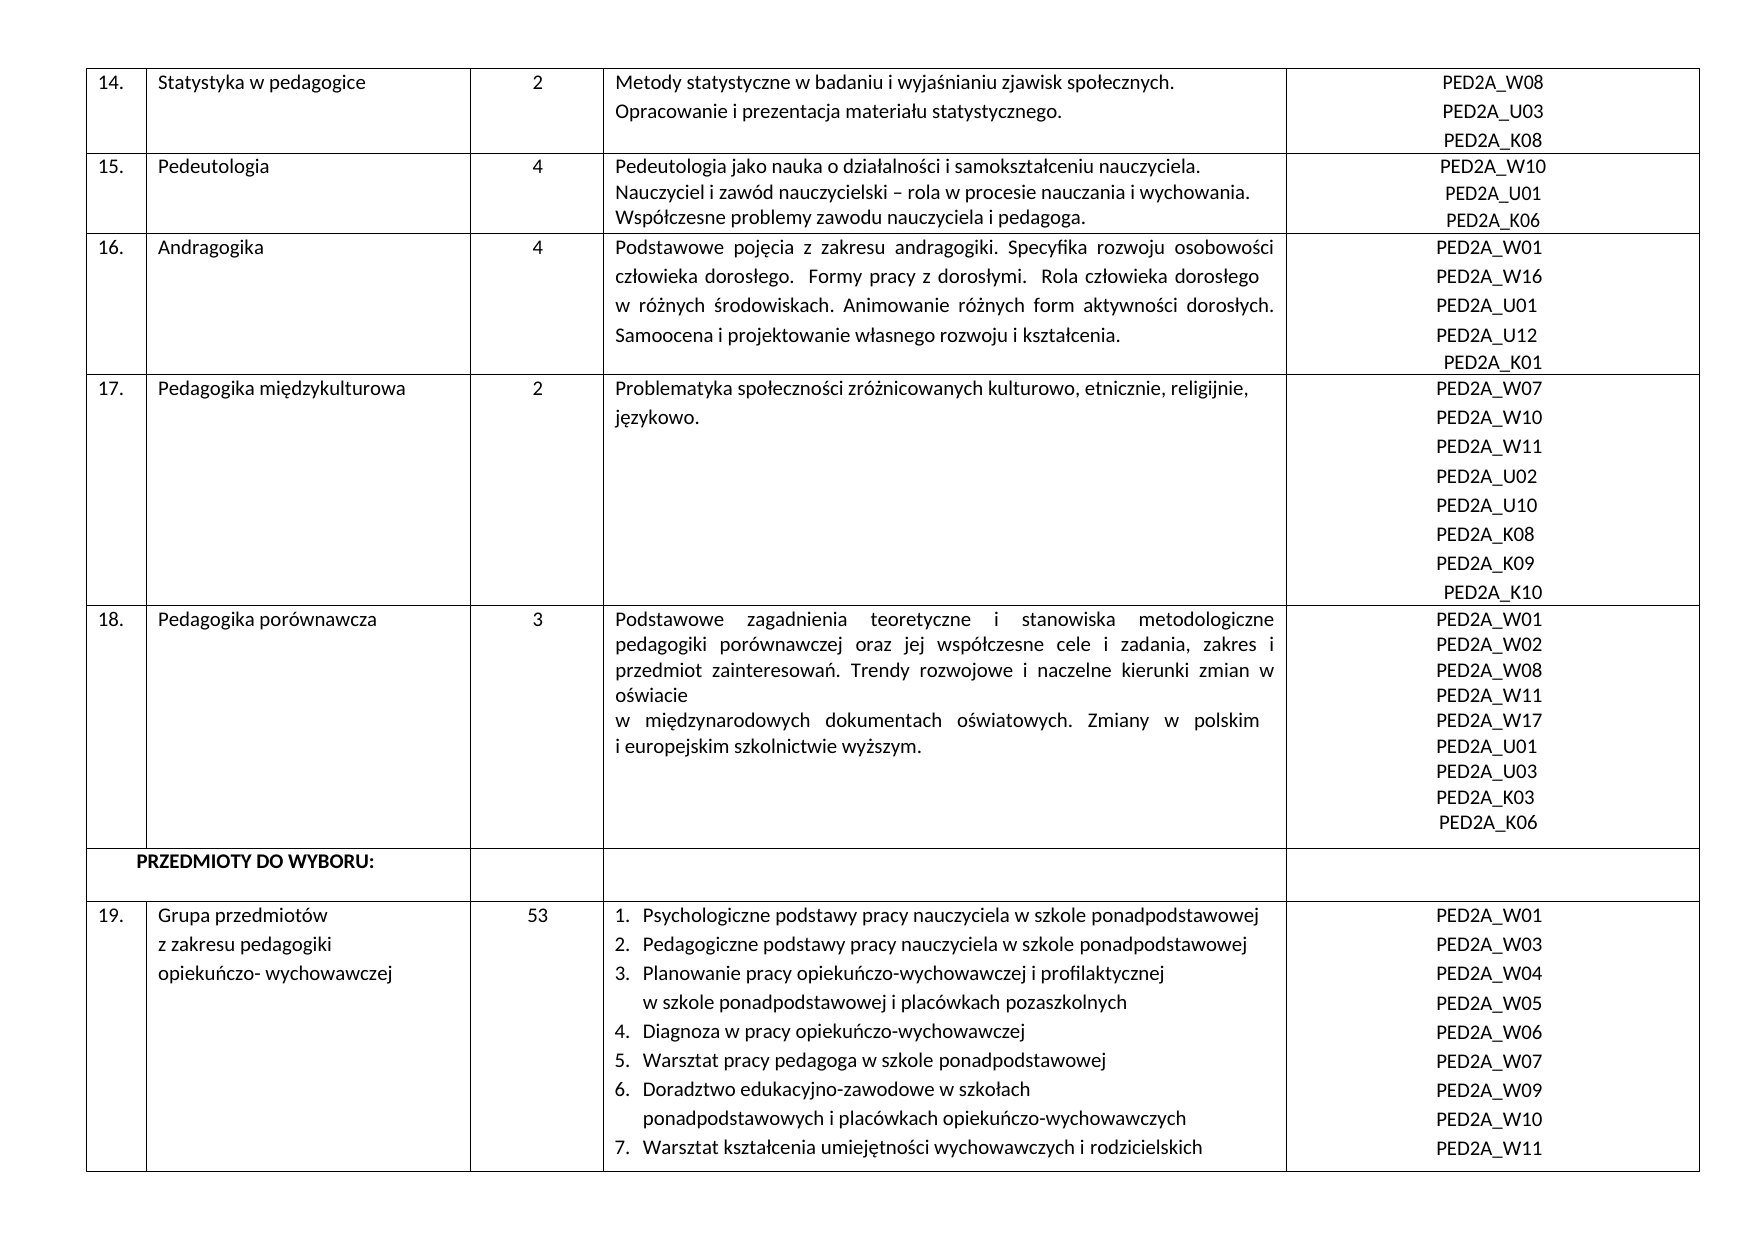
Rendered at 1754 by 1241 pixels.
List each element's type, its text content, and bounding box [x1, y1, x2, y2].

table_cell Podstawowe zagadnienia teoretyczne i stanowiska metodologiczne pedagogiki porównawczej oraz jej współczesne cele i zadania, zakres i przedmiot zainteresowań. Trendy rozwojowe i naczelne kierunki zmian w oświacie w międzynarodowych dokumentach oświatowych. Zmiany w polskim i europejskim szkolnictwie wyższym. [604, 606, 1286, 847]
table_header Metody statystyczne w badaniu i wyjaśnianiu zjawisk społecznych. Opracowanie i prezentacja materiału statystycznego. [604, 69, 1286, 152]
table_cell 17. [87, 375, 146, 605]
table_cell [1287, 849, 1699, 901]
table_cell Pedagogika międzykulturowa [147, 375, 470, 605]
table_cell PED2A_W10 PED2A_U01 PED2A_K06 [1287, 154, 1699, 233]
table_cell Pedeutologia [147, 154, 470, 233]
table_cell 2 [471, 375, 603, 605]
table_header 2 [471, 69, 603, 152]
table_cell PED2A_W07 PED2A_W10 PED2A_W11 PED2A_U02 PED2A_U10 PED2A_K08 PED2A_K09 PED2A_K10 [1287, 375, 1699, 605]
table_cell 4 [471, 234, 603, 374]
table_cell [604, 902, 1286, 1171]
table_cell [604, 849, 1286, 901]
table_header 14. [87, 69, 146, 152]
table_cell 19. [87, 902, 146, 1171]
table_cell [147, 902, 470, 1171]
table_cell PED2A_W01 PED2A_W02 PED2A_W08 PED2A_W11 PED2A_W17 PED2A_U01 PED2A_U03 PED2A_K03 PED2A_K06 [1287, 606, 1699, 847]
table_cell Andragogika [147, 234, 470, 374]
table_cell PED2A_W01 PED2A_W16 PED2A_U01 PED2A_U12 PED2A_K01 [1287, 234, 1699, 374]
table_cell 18. [87, 606, 146, 847]
table_cell Problematyka społeczności zróżnicowanych kulturowo, etnicznie, religijnie, językowo. [604, 375, 1286, 605]
table_cell 3 [471, 606, 603, 847]
table_header PED2A_W08 PED2A_U03 PED2A_K08 [1287, 69, 1699, 152]
table_header Statystyka w pedagogice [147, 69, 470, 152]
table_cell Pedagogika porównawcza [147, 606, 470, 847]
table_cell 4 [471, 154, 603, 233]
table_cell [1287, 902, 1699, 1171]
table_cell 16. [87, 234, 146, 374]
table_cell [471, 849, 603, 901]
table_cell 53 [471, 902, 603, 1171]
table_cell 15. [87, 154, 146, 233]
table_cell PRZEDMIOTY DO WYBORU: [87, 849, 470, 901]
table_cell Pedeutologia jako nauka o działalności i samokształceniu nauczyciela. Nauczyciel i zawód nauczycielski – rola w procesie nauczania i wychowania. Współczesne problemy zawodu nauczyciela i pedagoga. [604, 154, 1286, 233]
table_cell Podstawowe pojęcia z zakresu andragogiki. Specyfika rozwoju osobowości człowieka dorosłego. Formy pracy z dorosłymi. Rola człowieka dorosłego w różnych środowiskach. Animowanie różnych form aktywności dorosłych. Samoocena i projektowanie własnego rozwoju i kształcenia. [604, 234, 1286, 374]
